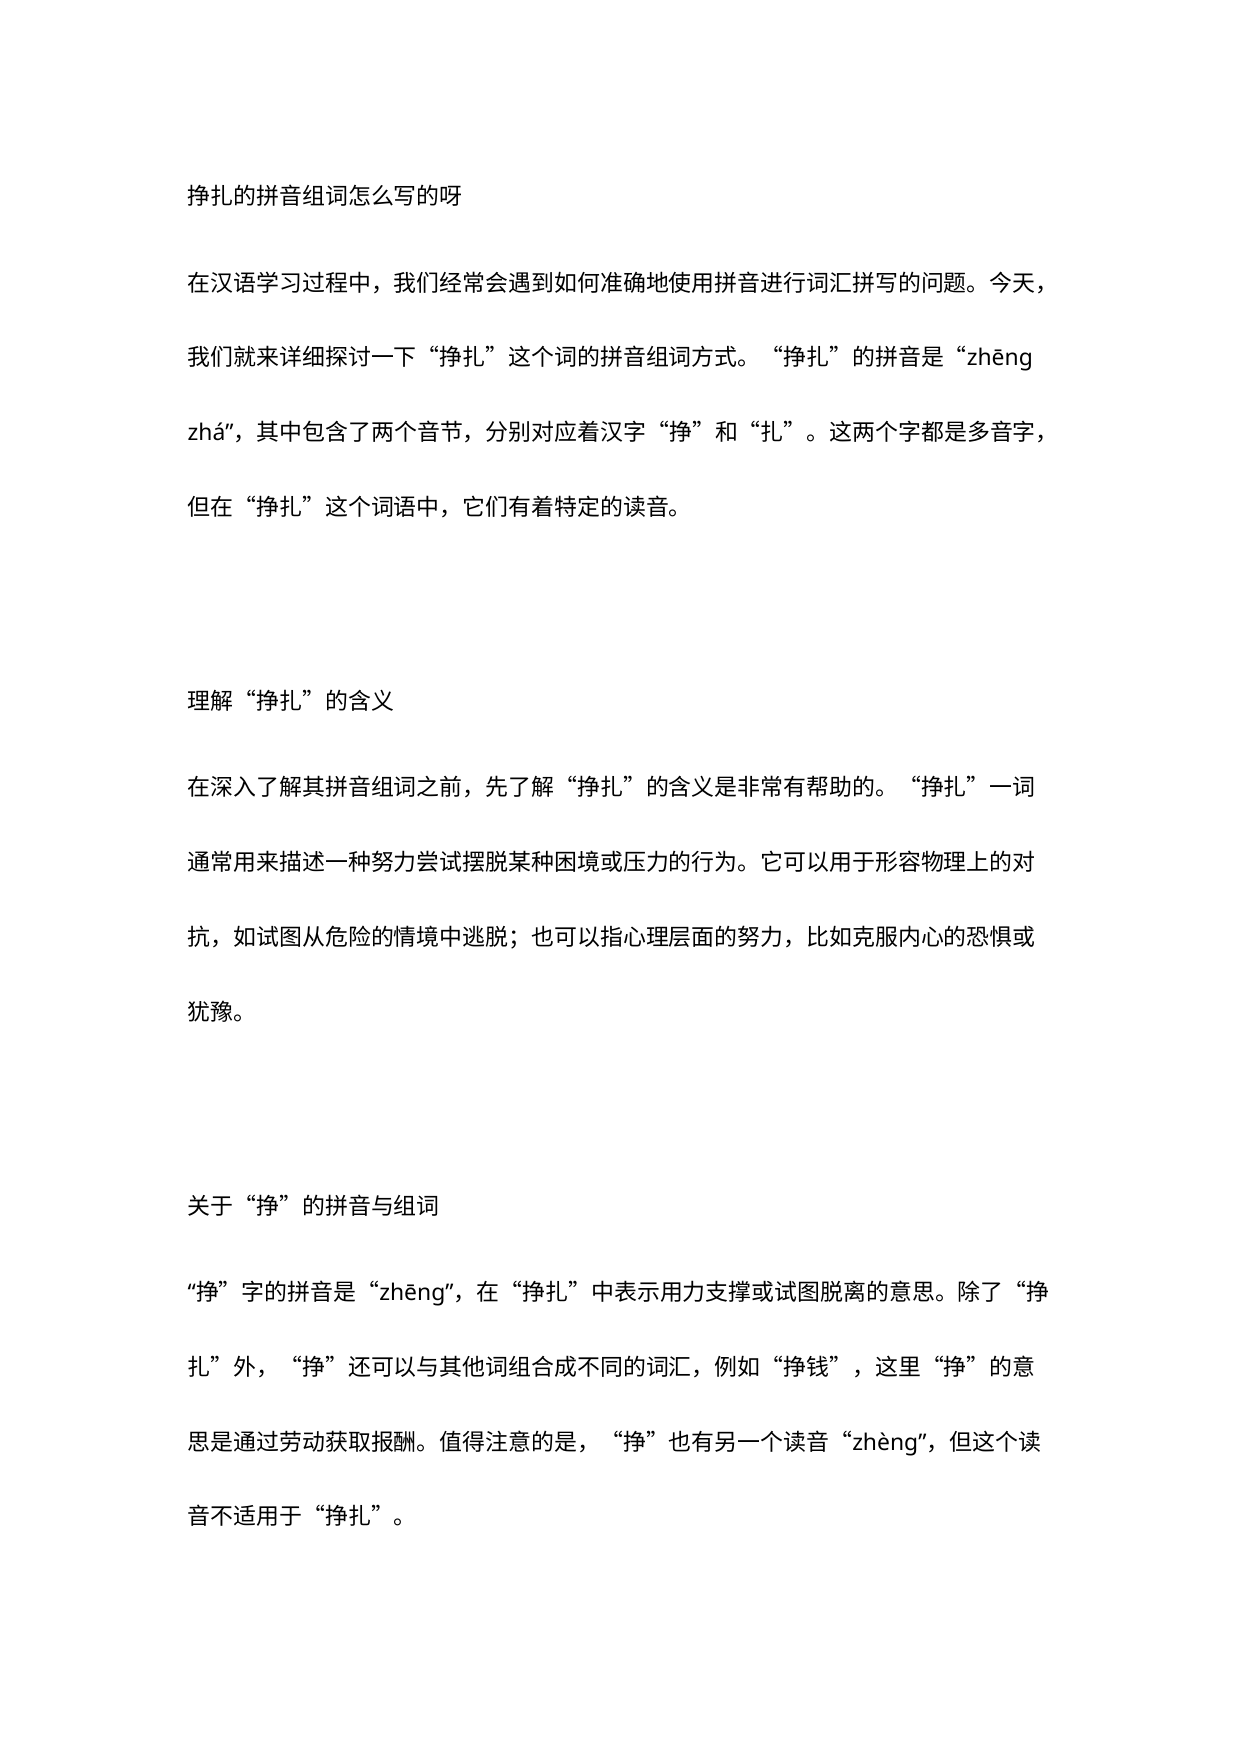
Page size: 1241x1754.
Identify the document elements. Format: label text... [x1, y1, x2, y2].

text 在汉语学习过程中，我们经常会遇到如何准确地使用拼音进行词汇拼写的问题。今天，我们就来详细探讨一下“挣扎”这个词的拼音组词方式。“挣扎”的拼音是“zhēng zhá”，其中包含了两个音节，分别对应着汉字“挣”和“扎”。这两个字都是多音字，但在“挣扎”这个词语中，它们有着特定的读音。 [187, 248, 1053, 538]
text “挣”字的拼音是“zhēng”，在“挣扎”中表示用力支撑或试图脱离的意思。除了“挣扎”外，“挣”还可以与其他词组合成不同的词汇，例如“挣钱”，这里“挣”的意思是通过劳动获取报酬。值得注意的是，“挣”也有另一个读音“zhèng”，但这个读音不适用于“挣扎”。 [187, 1258, 1053, 1547]
text 理解“挣扎”的含义 [187, 667, 1053, 732]
text 在深入了解其拼音组词之前，先了解“挣扎”的含义是非常有帮助的。“挣扎”一词通常用来描述一种努力尝试摆脱某种困境或压力的行为。它可以用于形容物理上的对抗，如试图从危险的情境中逃脱；也可以指心理层面的努力，比如克服内心的恐惧或犹豫。 [187, 753, 1053, 1042]
text 关于“挣”的拼音与组词 [187, 1172, 1053, 1237]
text 挣扎的拼音组词怎么写的呀 [187, 162, 1053, 227]
